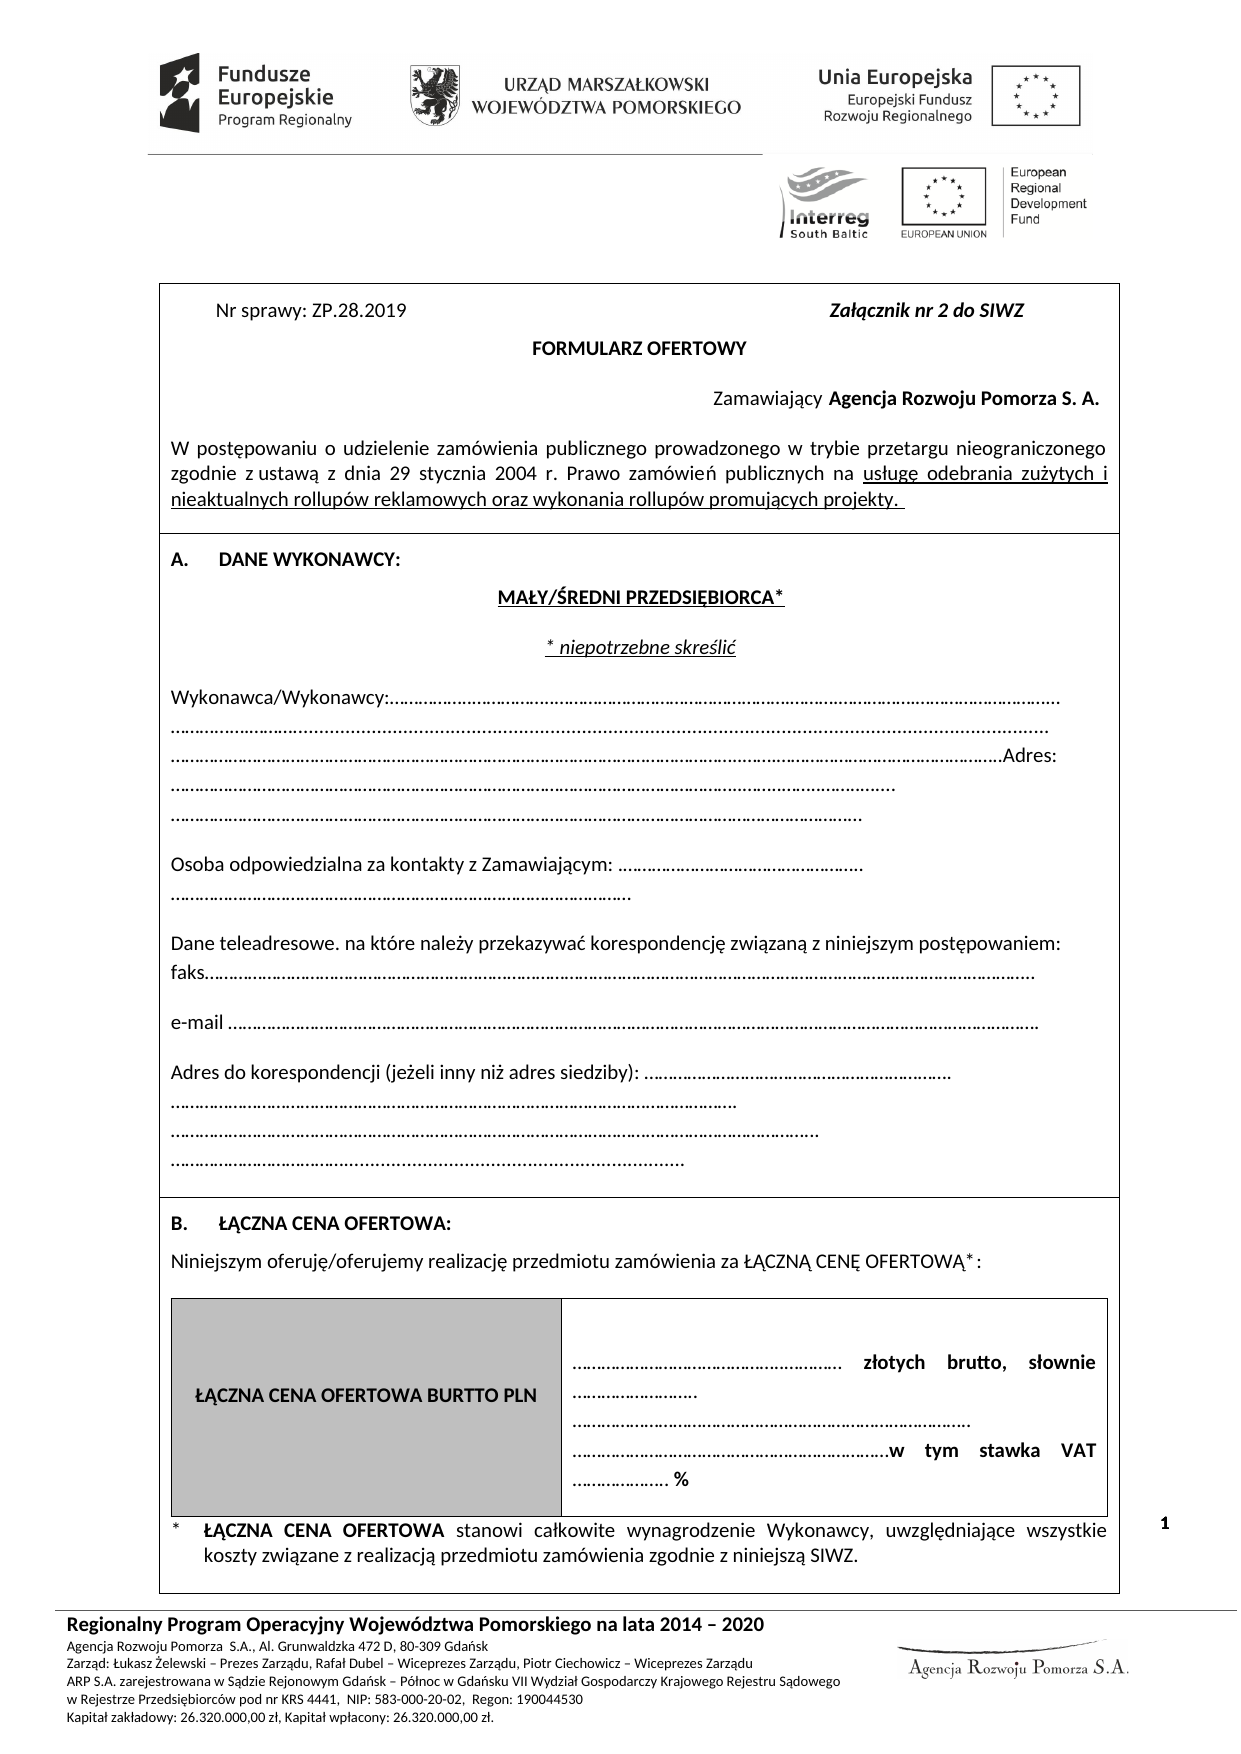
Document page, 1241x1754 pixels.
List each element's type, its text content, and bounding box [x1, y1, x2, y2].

picture [897, 1639, 1129, 1679]
table_cell DANE WYKONAWCY: MAŁY/ŚREDNI PRZEDSIĘBIORCA* * niepotrzebne skreślić Wykonawca/Wykonawcy:……………..……………..………………………………………….……….…………….………………………...………...….………................................................................................................................................................………………………………………………………………………………………………………..…….………………………………………..Adres:………………………………………………………………………………………………………..……..……..……..…... …….………………………………wa na Wykonawcyania,ac rozwojowych (Dz. owych na inwestycje w zakresie dużej infrastrukt.……………………………………………………………………………………………………………………………... Osoba odpowiedzialna za kontakty z Zamawiającym: .…………………………………………..…………………………………………………………………………………… Dane teleadresowe. na które należy przekazywać korespondencję związaną z niniejszym postępowaniem: faks……………………………………………………………………………………………………………………………………………………….. e-mail ……………………………………………………………………………………………………………………………………………………. Adres do korespondencji (jeżeli inny niż adres siedziby): ……………………………………………………….……………………………………………………………………………………………………….……………………………………………………………………………………………………………………...………………………………................................................................. [160, 534, 1119, 1197]
picture [147, 53, 1093, 155]
table_header Nr sprawy: ZP.28.2019 Załącznik nr 2 do SIWZ FORMULARZ OFERTOWY Zamawiający Agencja Rozwoju Pomorza S. A. W postępowaniu o udzielenie zamówienia publicznego prowadzonego w trybie przetargu nieograniczonego zgodnie z ustawą z dnia 29 stycznia 2004 r. Prawo zamówień publicznych na usługę odebrania zużytych i nieaktualnych rollupów reklamowych oraz wykonania rollupów promujących projekty. [160, 284, 1119, 533]
